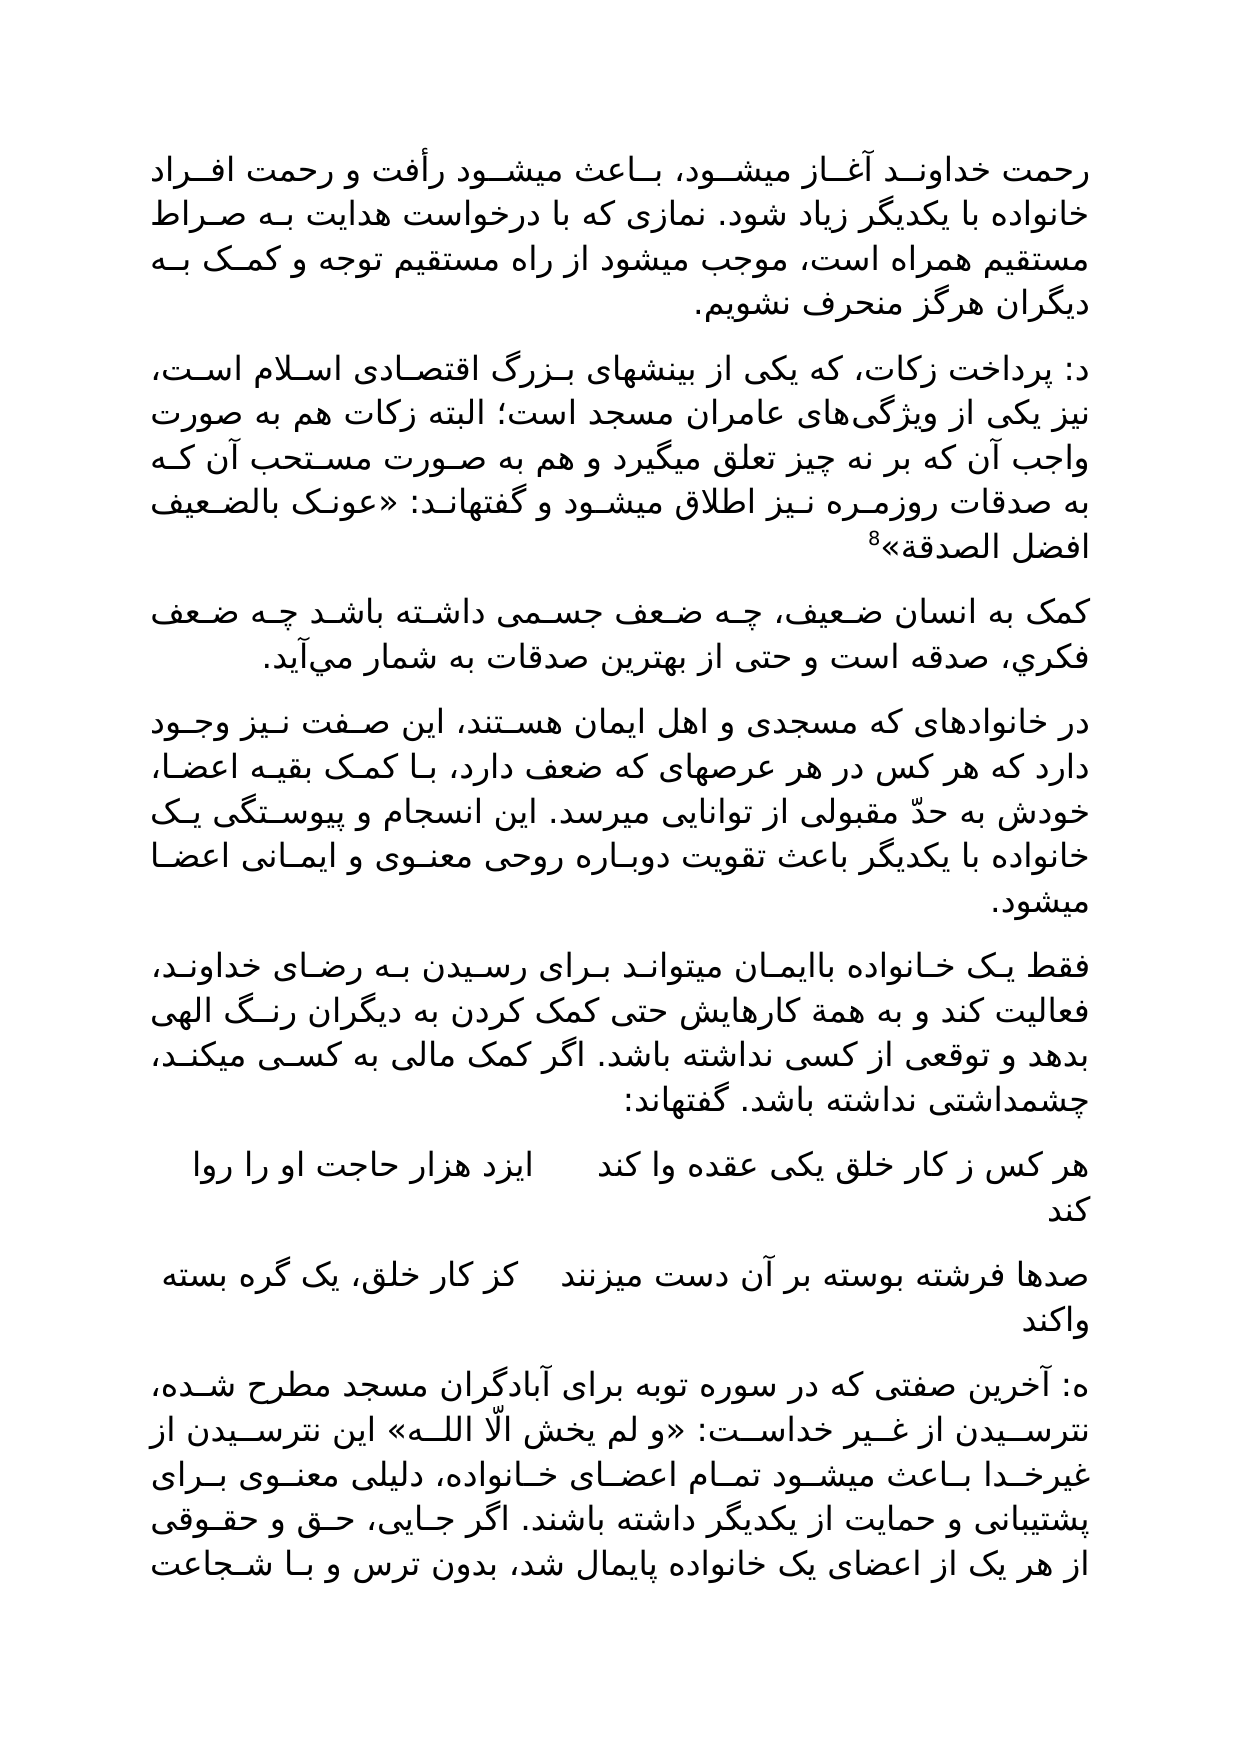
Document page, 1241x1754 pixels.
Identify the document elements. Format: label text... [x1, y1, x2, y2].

text در خانواده‏ای که مسجدی و اهل ایمان هستند، این صفت نیز وجود دارد که هر کس در هر عرصه‏ای که ضعف دارد، با کمک بقیه اعضا، خودش به حدّ مقبولی از توانایی می‏رسد. این انسجام و پیوستگی یک خانواده با يكديگر باعث تقویت دوباره روحی معنوی و ایمانی اعضا می‏شود. [150, 703, 1090, 920]
text صدها فرشته بوسته بر آن دست می‏زنند کز کار خلق، یک گره بسته واکند [150, 1256, 1090, 1339]
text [150, 150, 1090, 323]
text کمک به انسان ضعیف، چه ضعف جسمی داشته باشد چه ضعف فكري، صدقه است و حتی از بهترین صدقات به شمار مي‌آيد. [150, 593, 1090, 676]
text فقط یک خانواده باایمان می‏تواند برای رسیدن به رضای خداوند، فعالیت کند و به همة کارهایش حتی کمک کردن به دیگران رنگ الهی بدهد و توقعی از کسی نداشته باشد. اگر کمک مالی به کسی می‏کند، چشمداشتی نداشته باشد. گفته‏اند: [150, 947, 1090, 1119]
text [150, 1366, 1090, 1583]
text د: پرداخت زکات، که یکی از بینش‏های بزرگ اقتصادی اسلام است، نیز یکی از ویژگی‌های عامران مسجد است؛ البته زکات هم به صورت واجب آن که بر نه چیز تعلق می‏گیرد و هم به صورت مستحب آن که به صدقات روزمره نیز اطلاق می‏شود و گفته‏اند: «عونک بالضعیف افضل الصدقة» [150, 349, 1090, 566]
text هر کس ز کار خلق یکی عقده وا کند ایزد هزار حاجت او را روا کند [150, 1146, 1090, 1229]
